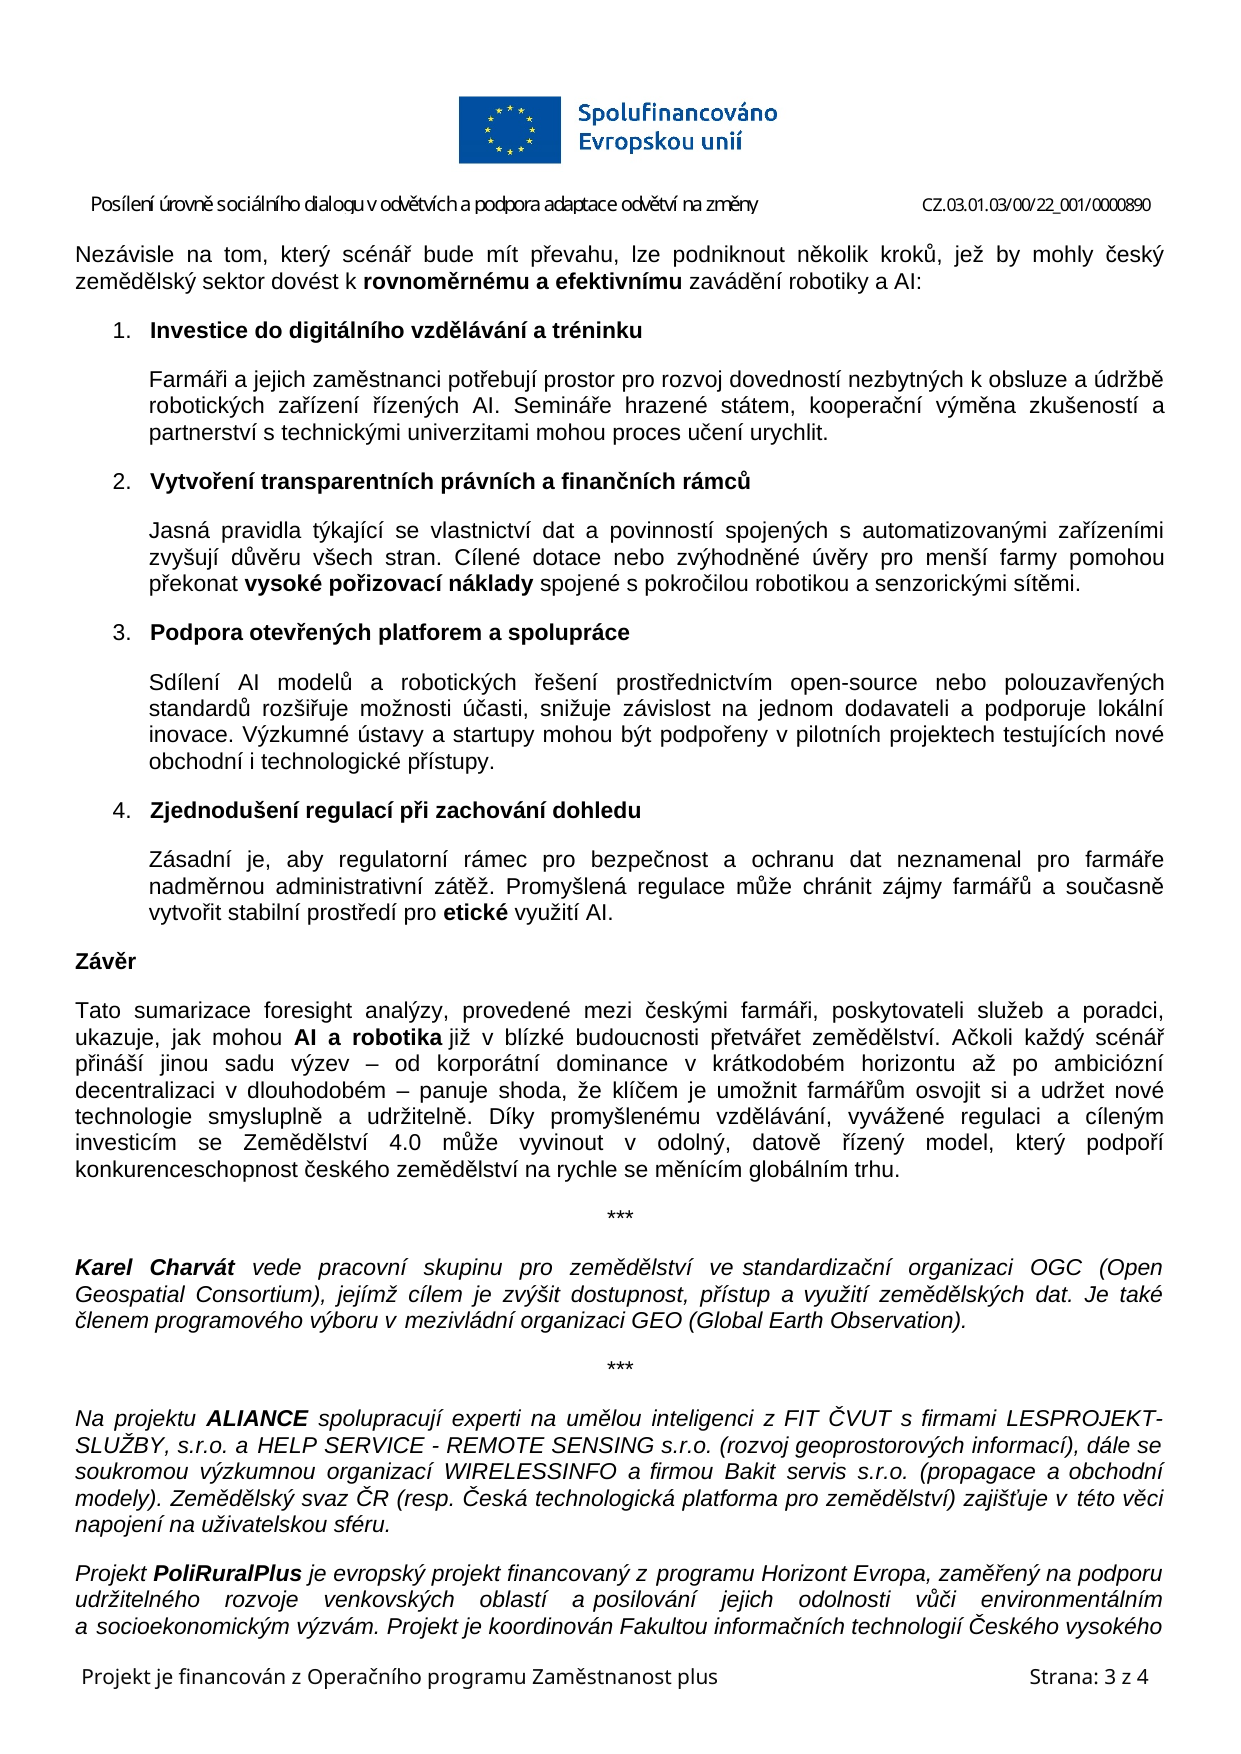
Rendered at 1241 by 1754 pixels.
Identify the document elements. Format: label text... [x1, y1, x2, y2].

list Podpora otevřených platforem a spolupráce [112, 619, 1165, 646]
list Investice do digitálního vzdělávání a tréninku [112, 317, 1165, 343]
text Zásadní je, aby regulatorní rámec pro bezpečnost a ochranu dat neznamenal pro farmáře nadměrnou administrativní zátěž. Promyšlená regulace může chránit zájmy farmářů a současně vytvořit stabilní prostředí pro etické využití AI. [149, 846, 1165, 925]
text *** [75, 1205, 1165, 1231]
picture [451, 85, 790, 172]
text Karel Charvát vede pracovní skupinu pro zemědělství ve standardizační organizaci OGC (Open Geospatial Consortium), jejímž cílem je zvýšit dostupnost, přístup a využití zemědělských dat. Je také členem programového výboru v mezivládní organizaci GEO (Global Earth Observation). [75, 1254, 1165, 1333]
text Závěr [75, 948, 1165, 974]
list Zjednodušení regulací při zachování dohledu [112, 797, 1165, 823]
text Farmáři a jejich zaměstnanci potřebují prostor pro rozvoj dovedností nezbytných k obsluze a údržbě robotických zařízení řízených AI. Semináře hrazené státem, kooperační výměna zkušeností a partnerství s technickými univerzitami mohou proces učení urychlit. [149, 366, 1165, 445]
list Vytvoření transparentních právních a finančních rámců [112, 468, 1165, 494]
text *** [75, 1356, 1165, 1382]
text Sdílení AI modelů a robotických řešení prostřednictvím open-source nebo polouzavřených standardů rozšiřuje možnosti účasti, snižuje závislost na jednom dodavateli a podporuje lokální inovace. Výzkumné ústavy a startupy mohou být podpořeny v pilotních projektech testujících nové obchodní i technologické přístupy. [149, 669, 1165, 774]
text Nezávisle na tom, který scénář bude mít převahu, lze podniknout několik kroků, jež by mohly český zemědělský sektor dovést k rovnoměrnému a efektivnímu zavádění robotiky a AI: [75, 241, 1165, 294]
text Na projektu ALIANCE spolupracují experti na umělou inteligenci z FIT ČVUT s firmami LESPROJEKT-SLUŽBY, s.r.o. a HELP SERVICE - REMOTE SENSING s.r.o. (rozvoj geoprostorových informací), dále se soukromou výzkumnou organizací WIRELESSINFO a firmou Bakit servis s.r.o. (propagace a obchodní modely). Zemědělský svaz ČR (resp. Česká technologická platforma pro zemědělství) zajišťuje v této věci napojení na uživatelskou sféru. [75, 1405, 1165, 1537]
text Tato sumarizace foresight analýzy, provedené mezi českými farmáři, poskytovateli služeb a poradci, ukazuje, jak mohou AI a robotika již v blízké budoucnosti přetvářet zemědělství. Ačkoli každý scénář přináší jinou sadu výzev – od korporátní dominance v krátkodobém horizontu až po ambiciózní decentralizaci v dlouhodobém – panuje shoda, že klíčem je umožnit farmářům osvojit si a udržet nové technologie smysluplně a udržitelně. Díky promyšlenému vzdělávání, vyvážené regulaci a cíleným investicím se Zemědělství 4.0 může vyvinout v odolný, datově řízený model, který podpoří konkurenceschopnost českého zemědělství na rychle se měnícím globálním trhu. [75, 997, 1165, 1182]
text Jasná pravidla týkající se vlastnictví dat a povinností spojených s automatizovanými zařízeními zvyšují důvěru všech stran. Cílené dotace nebo zvýhodněné úvěry pro menší farmy pomohou překonat vysoké pořizovací náklady spojené s pokročilou robotikou a senzorickými sítěmi. [149, 517, 1165, 596]
